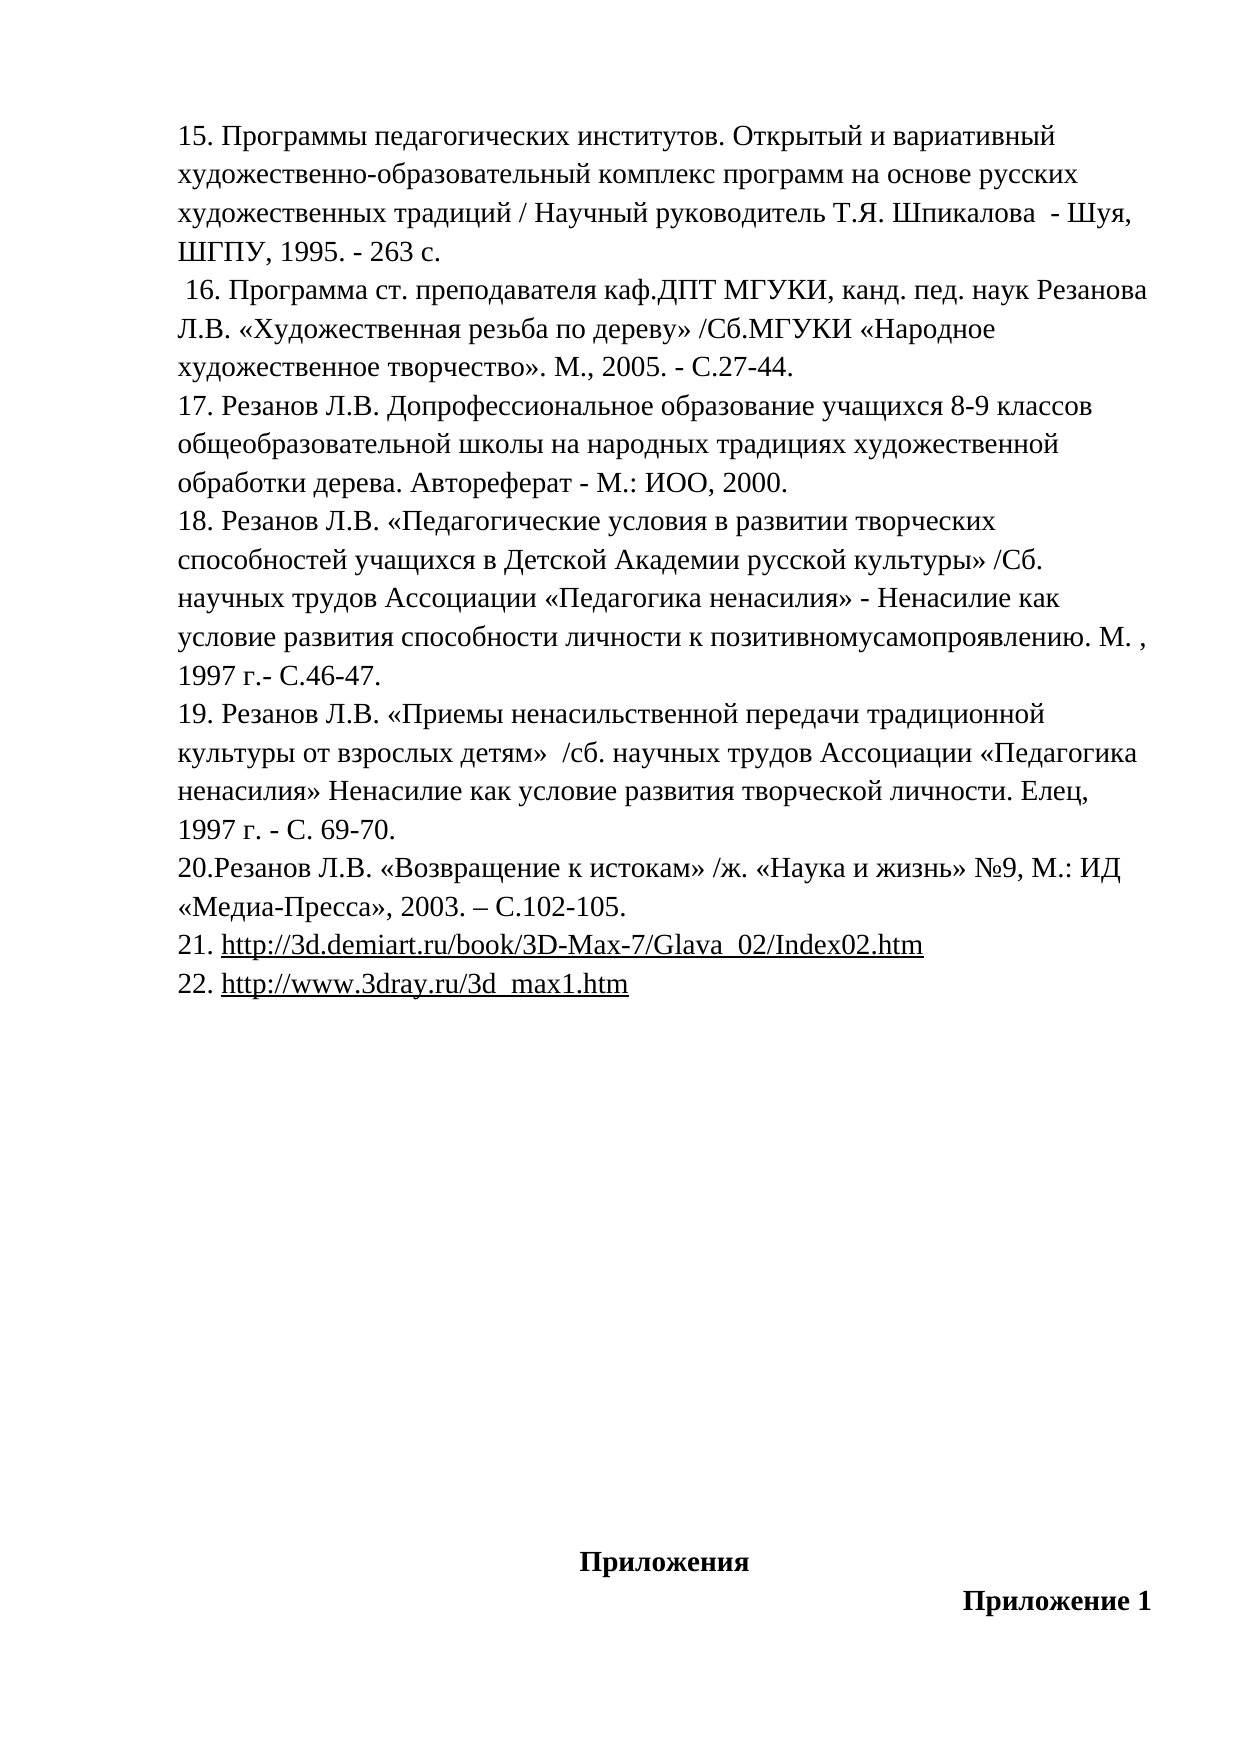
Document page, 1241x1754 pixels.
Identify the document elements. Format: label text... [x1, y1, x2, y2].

text Приложение 1 [177, 1583, 1152, 1616]
text Приложения [177, 1544, 1152, 1578]
text 18. Резанов Л.В. «Педагогические условия в развитии творческих способностей учащихся в Детской Академии русской культуры» /Сб. научных трудов Ассоциации «Педагогика ненасилия» - Ненасилие как условие развития способности личности к позитивномусамопроявлению. М. , 1997 г.- С.46-47. [177, 503, 1152, 691]
text 17. Резанов Л.В. Допрофессиональное образование учащихся 8-9 классов общеобразовательной школы на народных традициях художественной обработки дерева. Автореферат - М.: ИОО, 2000. [177, 388, 1152, 498]
text 20.Резанов Л.В. «Возвращение к истокам» /ж. «Наука и жизнь» №9, М.: ИД «Медиа-Пресса», 2003. – С.102-105. [177, 850, 1152, 922]
text 21. http://3d.demiart.ru/book/3D-Max-7/Glava_02/Index02.htm [177, 927, 1152, 961]
text 22. http://www.3dray.ru/3d_max1.htm [177, 966, 1152, 999]
text 19. Резанов Л.В. «Приемы ненасильственной передачи традиционной культуры от взрослых детям» /сб. научных трудов Ассоциации «Педагогика ненасилия» Ненасилие как условие развития творческой личности. Елец, 1997 г. - С. 69-70. [177, 696, 1152, 845]
text 15. Программы педагогических институтов. Открытый и вариативный художественно-образовательный комплекс программ на основе русских художественных традиций / Научный руководитель Т.Я. Шпикалова - Шуя, ШГПУ, 1995. - 263 с. [177, 118, 1152, 267]
text 16. Программа ст. преподавателя каф.ДПТ МГУКИ, канд. пед. наук Резанова Л.В. «Художественная резьба по дереву» /Сб.МГУКИ «Народное художественное творчество». М., 2005. - С.27-44. [177, 272, 1152, 383]
